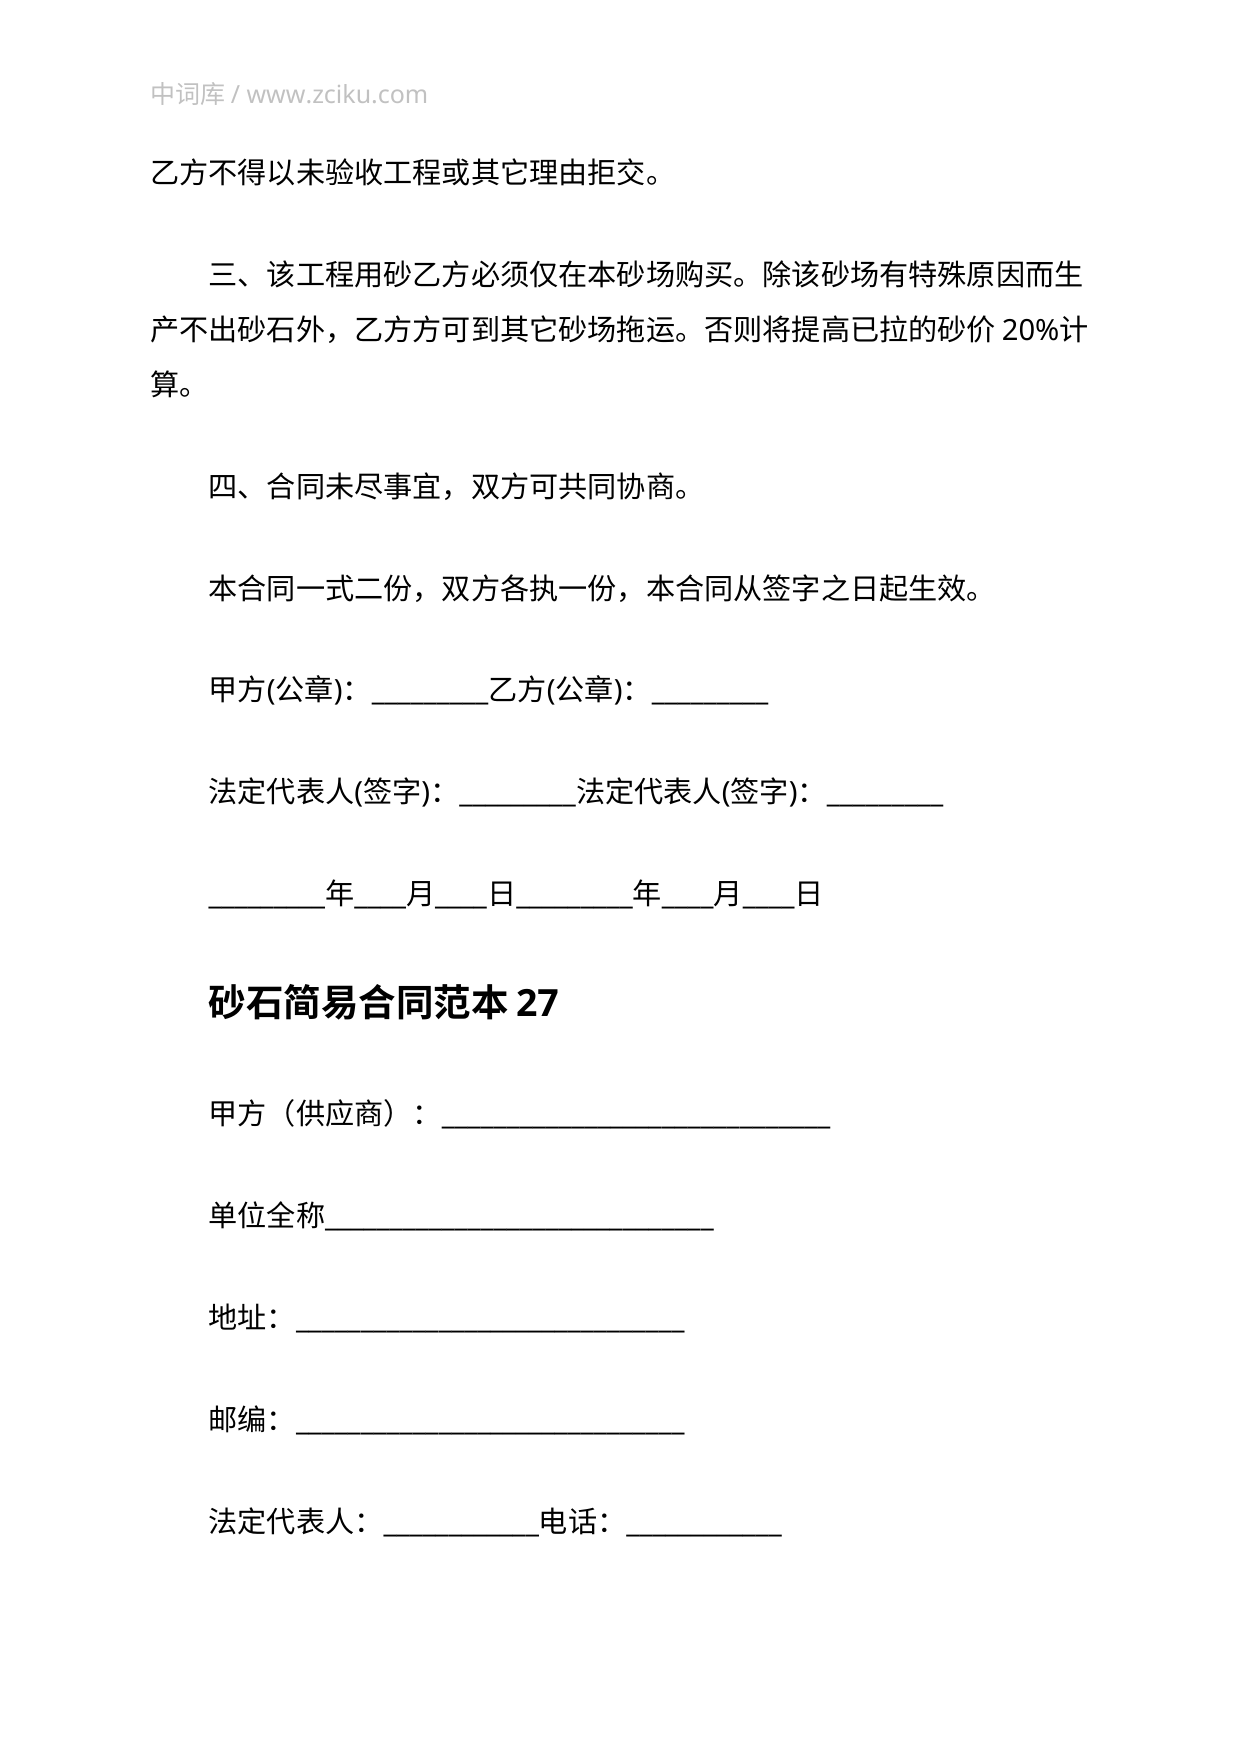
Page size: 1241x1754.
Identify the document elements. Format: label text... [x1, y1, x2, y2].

text 砂石简易合同范本27 [150, 973, 1090, 1027]
text 本合同一式二份，双方各执一份，本合同从签字之日起生效。 [150, 565, 1090, 607]
text 单位全称______________________________ [150, 1192, 1090, 1235]
text 地址：______________________________ [150, 1294, 1090, 1337]
text 甲方(公章)：_________乙方(公章)：_________ [150, 667, 1090, 709]
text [150, 150, 1090, 192]
text 邮编：______________________________ [150, 1396, 1090, 1439]
text _________年____月____日_________年____月____日 [150, 871, 1090, 913]
text 法定代表人：____________电话：____________ [150, 1498, 1090, 1541]
text 甲方（供应商）：______________________________ [150, 1091, 1090, 1133]
text 四、合同未尽事宜，双方可共同协商。 [150, 463, 1090, 506]
text 法定代表人(签字)：_________法定代表人(签字)：_________ [150, 769, 1090, 811]
text 三、该工程用砂乙方必须仅在本砂场购买。除该砂场有特殊原因而生产不出砂石外，乙方方可到其它砂场拖运。否则将提高已拉的砂价20%计算。 [150, 252, 1090, 404]
